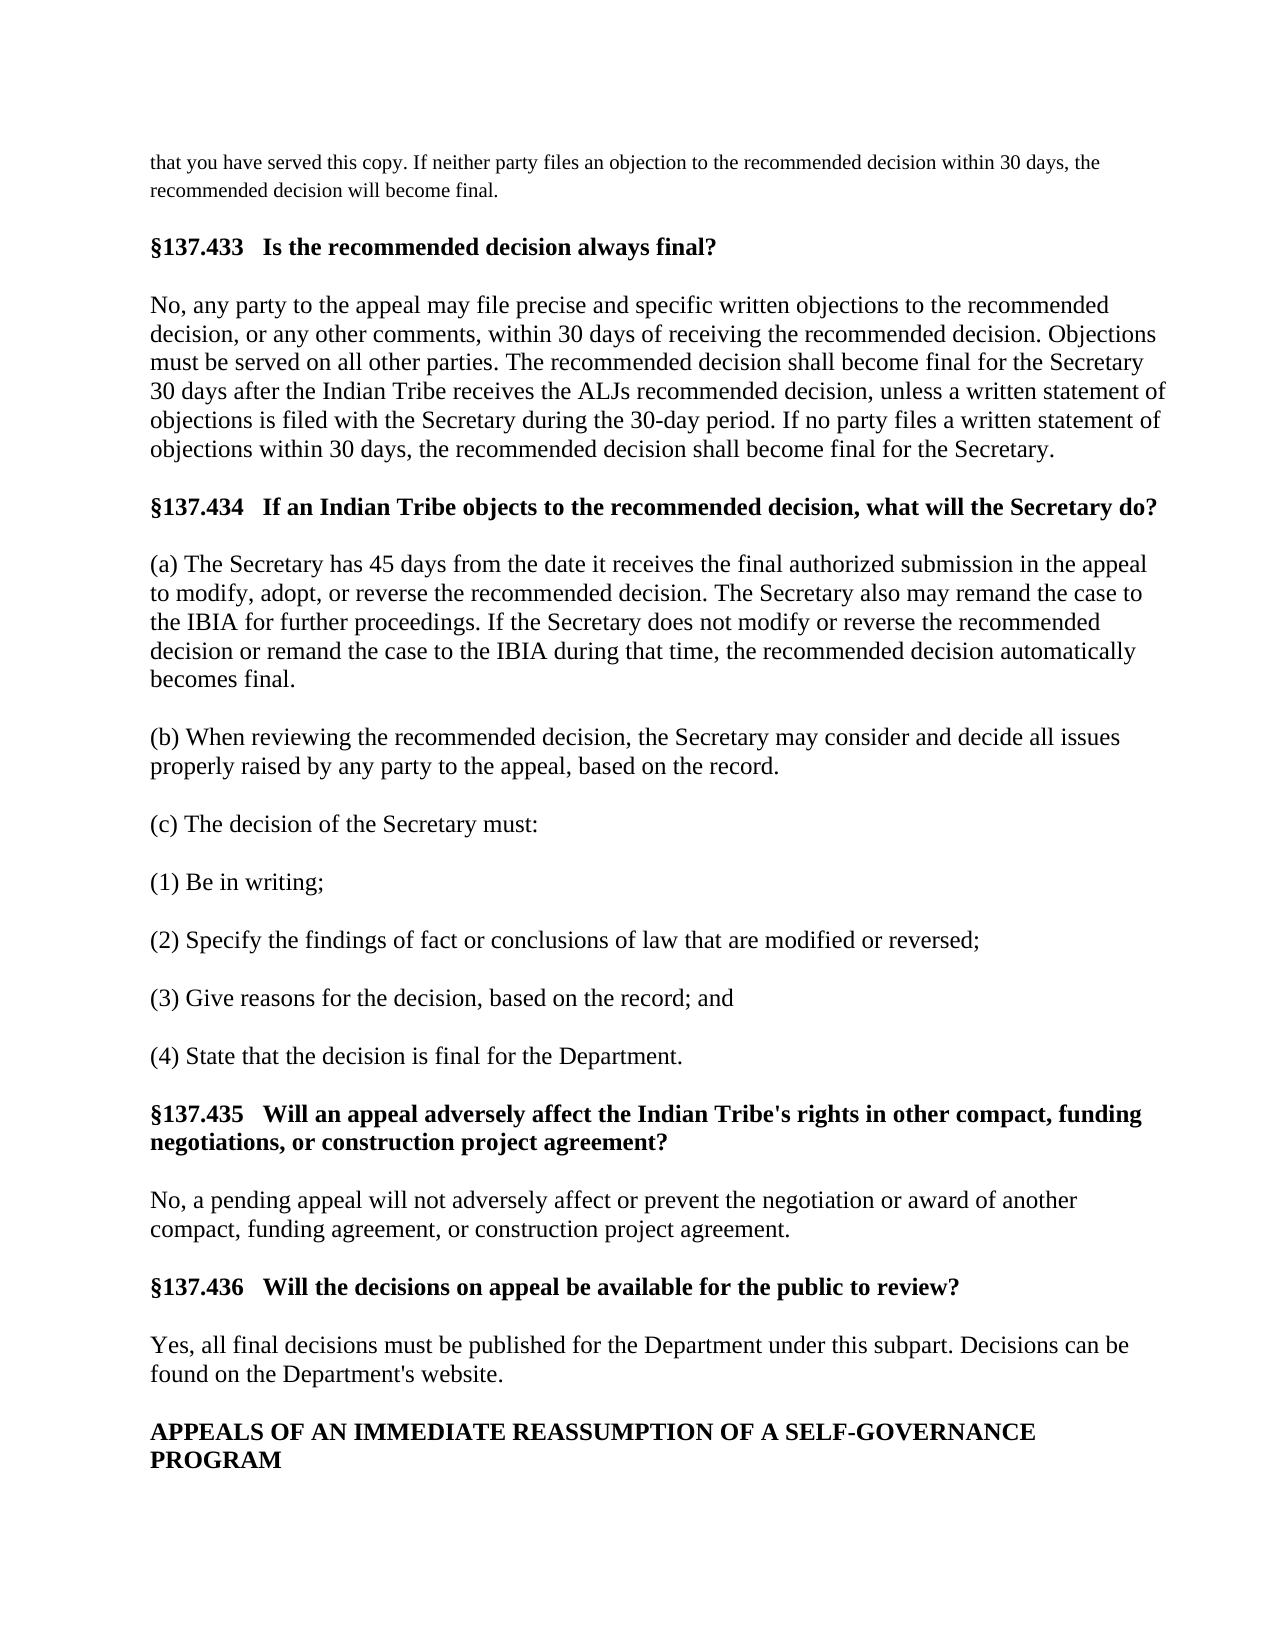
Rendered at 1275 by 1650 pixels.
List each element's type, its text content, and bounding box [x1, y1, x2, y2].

text No, any party to the appeal may file precise and specific written objections to the recommended decision, or any other comments, within 30 days of receiving the recommended decision. Objections must be served on all other parties. The recommended decision shall become final for the Secretary 30 days after the Indian Tribe receives the ALJs recommended decision, unless a written statement of objections is filed with the Secretary during the 30-day period. If no party files a written statement of objections within 30 days, the recommended decision shall become final for the Secretary. [150, 290, 1172, 462]
text (a) The Secretary has 45 days from the date it receives the final authorized submission in the appeal to modify, adopt, or reverse the recommended decision. The Secretary also may remand the case to the IBIA for further proceedings. If the Secretary does not modify or reverse the recommended decision or remand the case to the IBIA during that time, the recommended decision automatically becomes final. [150, 549, 1172, 693]
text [150, 150, 1172, 203]
text §137.435 Will an appeal adversely affect the Indian Tribe's rights in other compact, funding negotiations, or construction project agreement? [150, 1099, 1172, 1156]
text (4) State that the decision is final for the Department. [150, 1041, 1172, 1069]
text (1) Be in writing; [150, 867, 1172, 896]
text §137.434 If an Indian Tribe objects to the recommended decision, what will the Secretary do? [150, 492, 1172, 520]
text §137.436 Will the decisions on appeal be available for the public to review? [150, 1272, 1172, 1301]
text (3) Give reasons for the decision, based on the record; and [150, 983, 1172, 1012]
text §137.433 Is the recommended decision always final? [150, 232, 1172, 261]
text (c) The decision of the Secretary must: [150, 809, 1172, 838]
text (2) Specify the findings of fact or conclusions of law that are modified or reversed; [150, 925, 1172, 954]
text Yes, all final decisions must be published for the Department under this subpart. Decisions can be found on the Department's website. [150, 1330, 1172, 1387]
text APPEALS OF AN IMMEDIATE REASSUMPTION OF A SELF-GOVERNANCE PROGRAM [150, 1417, 1172, 1474]
text No, a pending appeal will not adversely affect or prevent the negotiation or award of another compact, funding agreement, or construction project agreement. [150, 1185, 1172, 1243]
text (b) When reviewing the recommended decision, the Secretary may consider and decide all issues properly raised by any party to the appeal, based on the record. [150, 722, 1172, 780]
